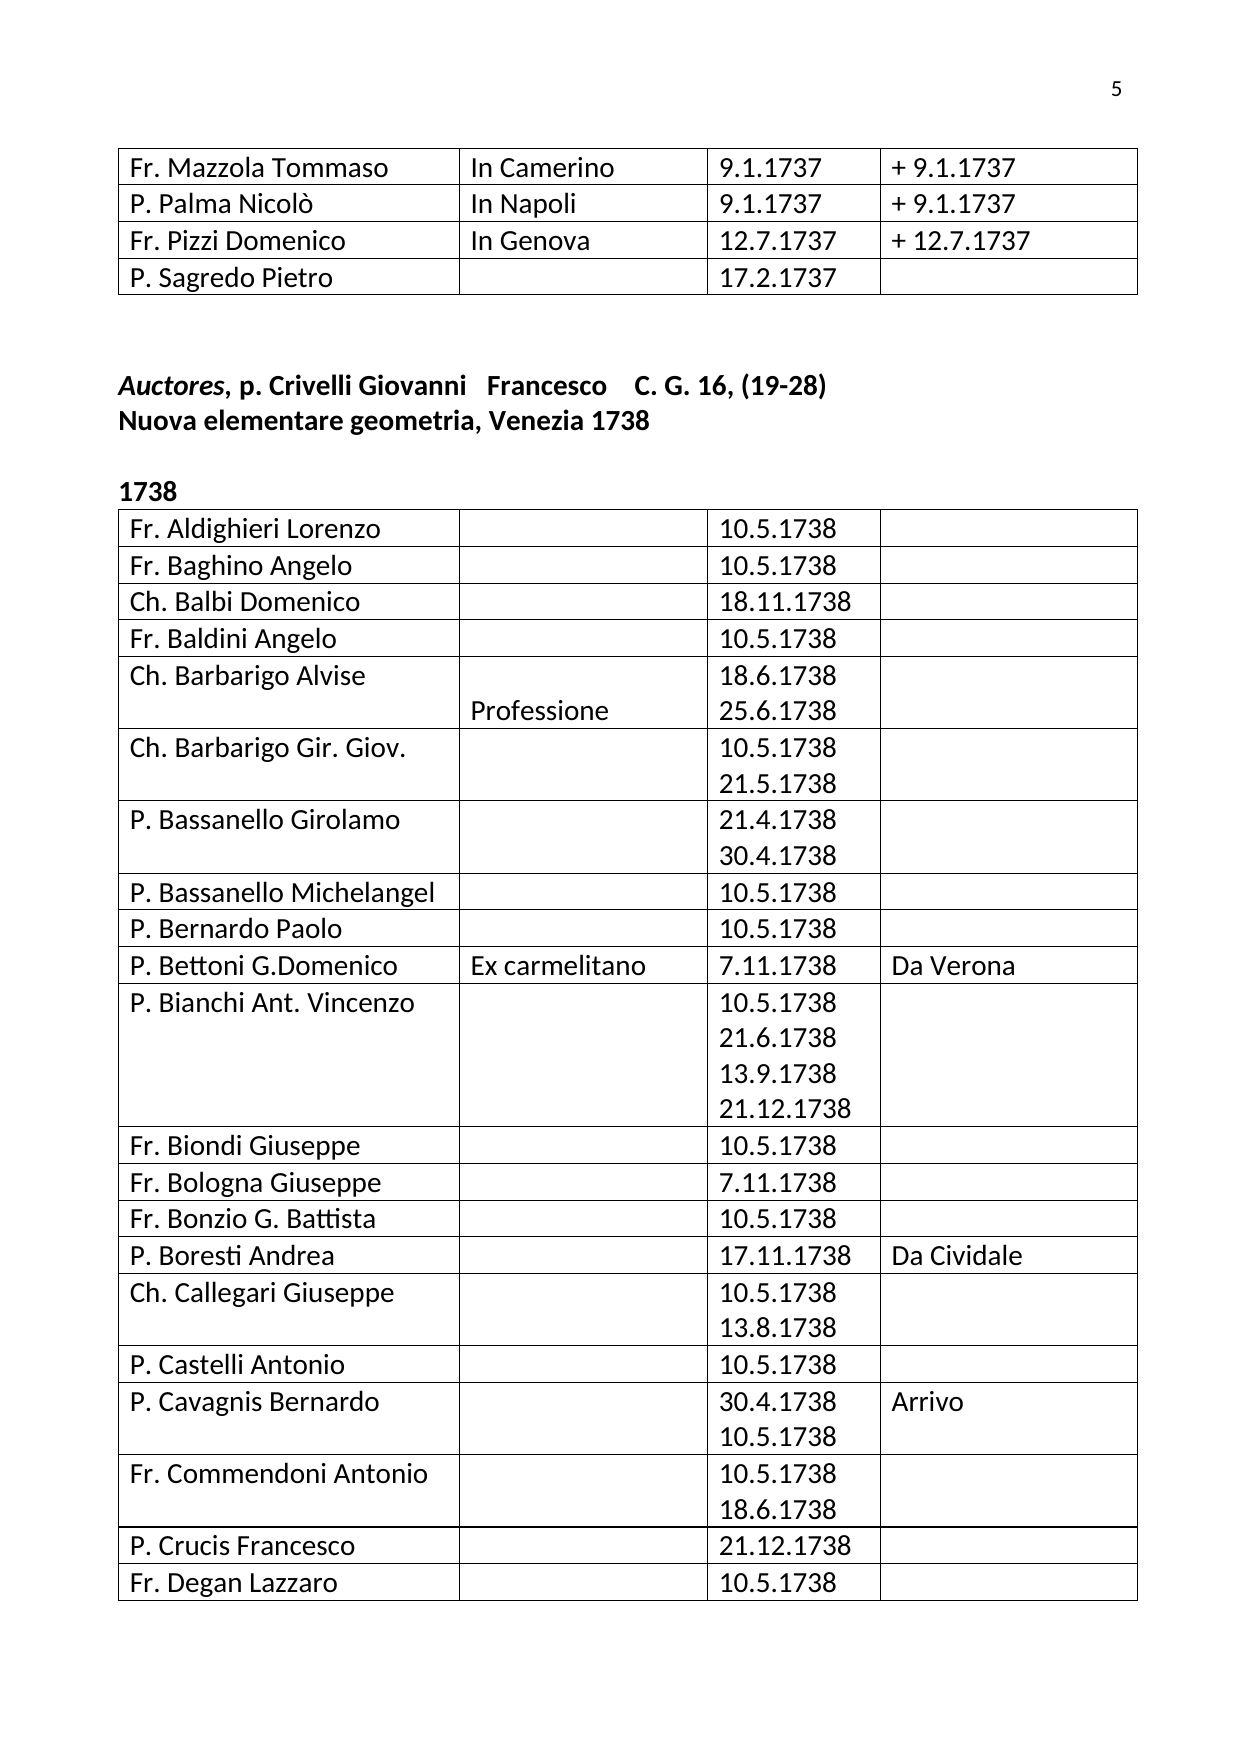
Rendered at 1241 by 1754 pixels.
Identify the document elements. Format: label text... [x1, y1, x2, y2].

table_cell P. Castelli Antonio [119, 1346, 459, 1382]
table_header 10.5.1738 [708, 510, 880, 546]
table_cell 10.5.1738 [708, 620, 880, 656]
table_cell [460, 910, 707, 946]
table_cell 10.5.1738 18.6.1738 [708, 1455, 880, 1526]
table_cell [881, 874, 1137, 909]
table_cell Fr. Baghino Angelo [119, 547, 459, 582]
table_cell In Camerino [460, 149, 707, 184]
table_cell [881, 620, 1137, 656]
table_cell [881, 729, 1137, 800]
table_cell [881, 1455, 1137, 1526]
table_cell [460, 1383, 707, 1454]
table_cell [460, 1201, 707, 1236]
table_cell Ch. Barbarigo Gir. Giov. [119, 729, 459, 800]
table_cell 10.5.1738 [708, 547, 880, 582]
table_header Fr. Aldighieri Lorenzo [119, 510, 459, 546]
table_cell Ch. Barbarigo Alvise [119, 657, 459, 728]
table_cell [881, 910, 1137, 946]
table_cell P. Bianchi Ant. Vincenzo [119, 984, 459, 1126]
table_cell [881, 1564, 1137, 1600]
table_cell 9.1.1737 [708, 149, 880, 184]
table_cell [460, 1346, 707, 1382]
table_cell 18.6.1738 25.6.1738 [708, 657, 880, 728]
table_cell 12.7.1737 [708, 222, 880, 258]
table_cell Fr. Bonzio G. Battista [119, 1201, 459, 1236]
text Nuova elementare geometria, Venezia 1738 [118, 402, 1122, 438]
table_cell [460, 259, 707, 294]
table_cell 10.5.1738 [708, 910, 880, 946]
table_cell [881, 1201, 1137, 1236]
table_cell [881, 801, 1137, 873]
table_cell Fr. Bologna Giuseppe [119, 1164, 459, 1199]
table_cell [460, 1528, 707, 1563]
table_cell Fr. Baldini Angelo [119, 620, 459, 656]
table_cell P. Cavagnis Bernardo [119, 1383, 459, 1454]
table_cell 10.5.1738 13.8.1738 [708, 1274, 880, 1345]
table_cell + 12.7.1737 [881, 222, 1137, 258]
table_cell Fr. Commendoni Antonio [119, 1455, 459, 1526]
table_cell Fr. Biondi Giuseppe [119, 1127, 459, 1163]
table_cell [460, 874, 707, 909]
table_cell + 9.1.1737 [881, 185, 1137, 221]
table_cell Professione [460, 657, 707, 728]
table_cell 21.12.1738 [708, 1528, 880, 1563]
table_cell [881, 1528, 1137, 1563]
table_cell 10.5.1738 [708, 1346, 880, 1382]
table_cell 10.5.1738 [708, 874, 880, 909]
table_cell P. Sagredo Pietro [119, 259, 459, 294]
table_cell P. Bernardo Paolo [119, 910, 459, 946]
table_cell Fr. Pizzi Domenico [119, 222, 459, 258]
table_cell 10.5.1738 21.6.1738 13.9.1738 21.12.1738 [708, 984, 880, 1126]
table_cell [881, 1274, 1137, 1345]
table_cell 17.11.1738 [708, 1237, 880, 1273]
table_cell 7.11.1738 [708, 1164, 880, 1199]
table_cell Da Verona [881, 947, 1137, 983]
table_cell [881, 984, 1137, 1126]
table_cell [460, 547, 707, 582]
table_cell [460, 620, 707, 656]
table_cell 17.2.1737 [708, 259, 880, 294]
table_cell 18.11.1738 [708, 584, 880, 619]
table_cell Fr. Degan Lazzaro [119, 1564, 459, 1600]
table_cell [881, 259, 1137, 294]
table_cell In Genova [460, 222, 707, 258]
table_cell [881, 657, 1137, 728]
table_cell P. Palma Nicolò [119, 185, 459, 221]
table_cell [881, 584, 1137, 619]
table_cell [460, 1564, 707, 1600]
table_cell 21.4.1738 30.4.1738 [708, 801, 880, 873]
table_header [460, 510, 707, 546]
table_cell 30.4.1738 10.5.1738 [708, 1383, 880, 1454]
table_cell P. Bettoni G.Domenico [119, 947, 459, 983]
table_cell [881, 1127, 1137, 1163]
table_cell In Napoli [460, 185, 707, 221]
table_cell P. Boresti Andrea [119, 1237, 459, 1273]
table_cell [460, 584, 707, 619]
table_cell Arrivo [881, 1383, 1137, 1454]
table_cell P. Bassanello Michelangel [119, 874, 459, 909]
table_cell [460, 1127, 707, 1163]
table_cell 10.5.1738 [708, 1201, 880, 1236]
table_cell [460, 984, 707, 1126]
table_cell Ch. Balbi Domenico [119, 584, 459, 619]
table_cell 10.5.1738 [708, 1127, 880, 1163]
table_cell [881, 1346, 1137, 1382]
table_cell Da Cividale [881, 1237, 1137, 1273]
table_cell [460, 1274, 707, 1345]
table_cell Ex carmelitano [460, 947, 707, 983]
table_cell 10.5.1738 [708, 1564, 880, 1600]
table_header [881, 510, 1137, 546]
table_cell Fr. Mazzola Tommaso [119, 149, 459, 184]
table_cell [881, 1164, 1137, 1199]
table_cell Ch. Callegari Giuseppe [119, 1274, 459, 1345]
table_cell [460, 1455, 707, 1526]
table_cell [460, 1237, 707, 1273]
table_cell + 9.1.1737 [881, 149, 1137, 184]
table_cell [881, 547, 1137, 582]
table_cell [460, 801, 707, 873]
table_cell P. Crucis Francesco [119, 1528, 459, 1563]
text Auctores, p. Crivelli Giovanni Francesco C. G. 16, (19-28) [118, 367, 1122, 402]
text 1738 [118, 473, 1122, 509]
table_cell [460, 729, 707, 800]
table_cell 10.5.1738 21.5.1738 [708, 729, 880, 800]
table_cell 7.11.1738 [708, 947, 880, 983]
table_cell [460, 1164, 707, 1199]
table_cell P. Bassanello Girolamo [119, 801, 459, 873]
table_cell 9.1.1737 [708, 185, 880, 221]
